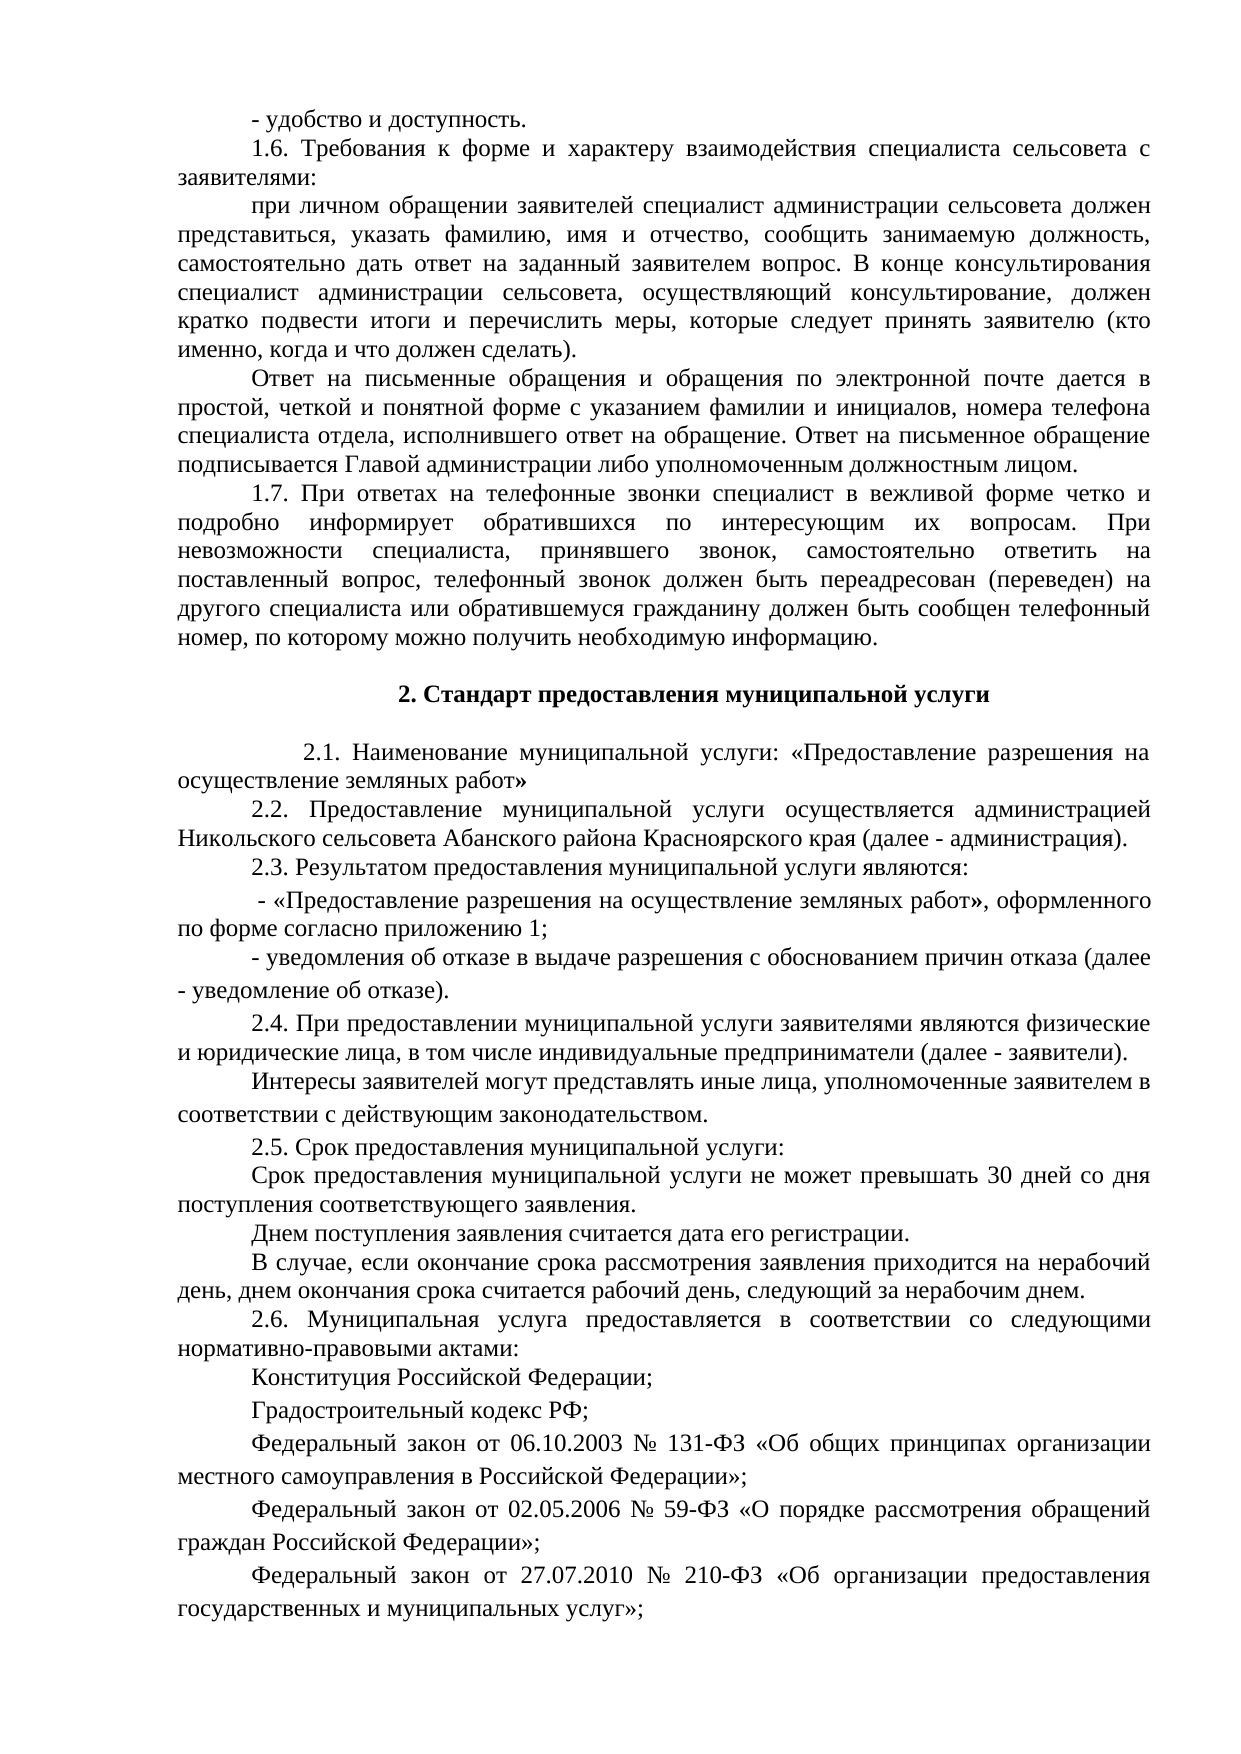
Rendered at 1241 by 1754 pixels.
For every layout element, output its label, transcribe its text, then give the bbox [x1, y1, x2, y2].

text Конституция Российской Федерации; [177, 1362, 1152, 1391]
text Ответ на письменные обращения и обращения по электронной почте дается в простой, четкой и понятной форме с указанием фамилии и инициалов, номера телефона специалиста отдела, исполнившего ответ на обращение. Ответ на письменное обращение подписывается Главой администрации либо уполномоченным должностным лицом. [177, 363, 1152, 478]
text В случае, если окончание срока рассмотрения заявления приходится на нерабочий день, днем окончания срока считается рабочий день, следующий за нерабочим днем. [177, 1247, 1152, 1304]
text 2.3. Результатом предоставления муниципальной услуги являются: [177, 852, 1152, 881]
text Срок предоставления муниципальной услуги не может превышать 30 дней со дня поступления соответствующего заявления. [177, 1161, 1152, 1218]
text при личном обращении заявителей специалист администрации сельсовета должен представиться, указать фамилию, имя и отчество, сообщить занимаемую должность, самостоятельно дать ответ на заданный заявителем вопрос. В конце консультирования специалист администрации сельсовета, осуществляющий консультирование, должен кратко подвести итоги и перечислить меры, которые следует принять заявителю (кто именно, когда и что должен сделать). [177, 191, 1152, 363]
text 2.4. При предоставлении муниципальной услуги заявителями являются физические и юридические лица, в том числе индивидуальные предприниматели (далее - заявители). [177, 1008, 1152, 1066]
text 2.2. Предоставление муниципальной услуги осуществляется администрацией Никольского сельсовета Абанского района Красноярского края (далее - администрация). [177, 794, 1152, 852]
text - удобство и доступность. [177, 104, 1152, 133]
text Градостроительный кодекс РФ; [177, 1395, 1152, 1424]
text 2.5. Срок предоставления муниципальной услуги: [177, 1132, 1152, 1161]
text 2.6. Муниципальная услуга предоставляется в соответствии со следующими нормативно-правовыми актами: [177, 1304, 1152, 1362]
text 1.6. Требования к форме и характеру взаимодействия специалиста сельсовета с заявителями: [177, 133, 1152, 191]
text 2. Стандарт предоставления муниципальной услуги [177, 679, 1152, 708]
text Днем поступления заявления считается дата его регистрации. [177, 1218, 1152, 1247]
text Федеральный закон от 06.10.2003 № 131-ФЗ «Об общих принципах организации местного самоуправления в Российской Федерации»; [177, 1428, 1152, 1490]
text - уведомления об отказе в выдаче разрешения с обоснованием причин отказа (далее - уведомление об отказе). [177, 942, 1152, 1004]
text 2.1. Наименование муниципальной услуги: «Предоставление разрешения на осуществление земляных работ» [177, 737, 1152, 794]
text Интересы заявителей могут представлять иные лица, уполномоченные заявителем в соответствии с действующим законодательством. [177, 1066, 1152, 1128]
text - «Предоставление разрешения на осуществление земляных работ», оформленного по форме согласно приложению 1; [177, 885, 1152, 942]
text Федеральный закон от 27.07.2010 № 210-ФЗ «Об организации предоставления государственных и муниципальных услуг»; [177, 1560, 1152, 1622]
text 1.7. При ответах на телефонные звонки специалист в вежливой форме четко и подробно информирует обратившихся по интересующим их вопросам. При невозможности специалиста, принявшего звонок, самостоятельно ответить на поставленный вопрос, телефонный звонок должен быть переадресован (переведен) на другого специалиста или обратившемуся гражданину должен быть сообщен телефонный номер, по которому можно получить необходимую информацию. [177, 478, 1152, 651]
text Федеральный закон от 02.05.2006 № 59-ФЗ «О порядке рассмотрения обращений граждан Российской Федерации»; [177, 1494, 1152, 1556]
